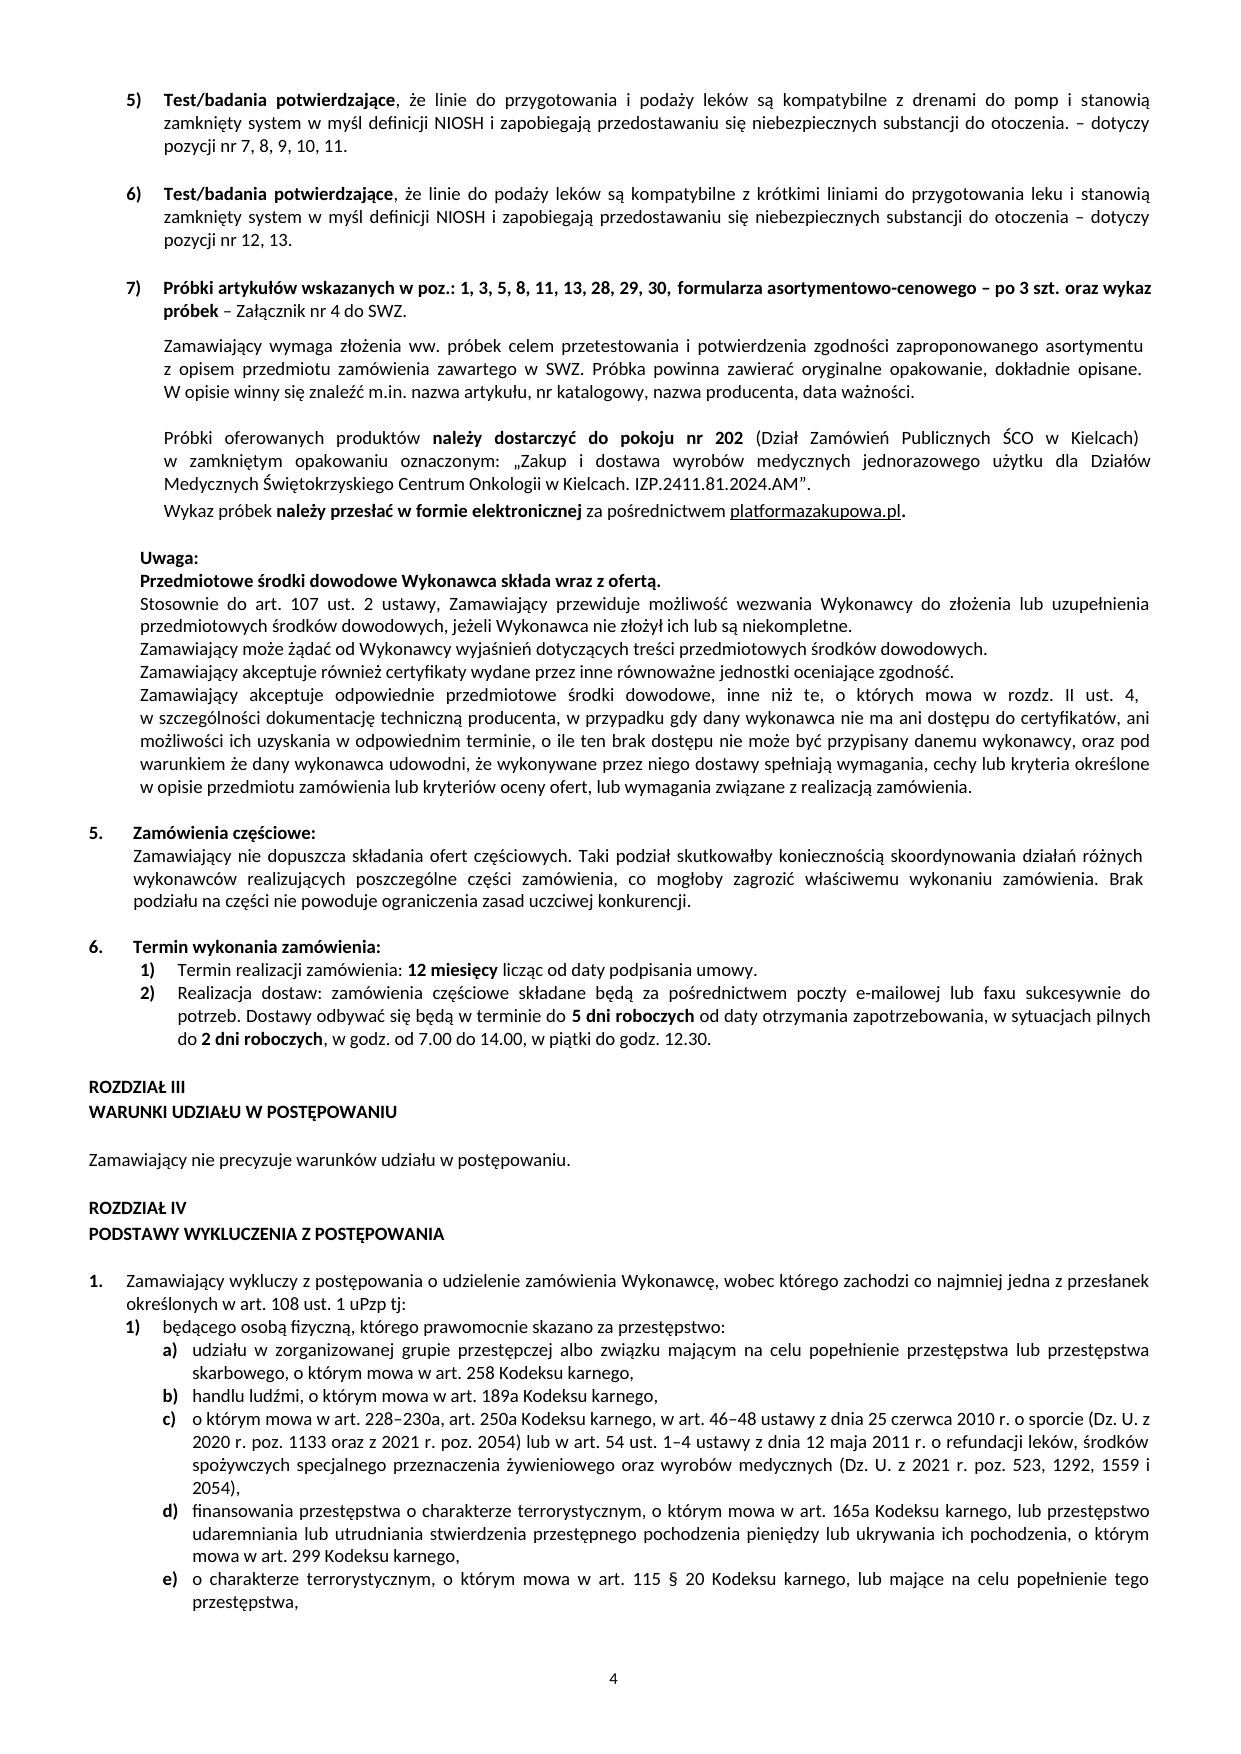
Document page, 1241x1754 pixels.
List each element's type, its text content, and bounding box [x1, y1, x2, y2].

list finansowania przestępstwa o charakterze terrorystycznym, o którym mowa w art. 165a Kodeksu karnego, lub przestępstwo udaremniania lub utrudniania stwierdzenia przestępnego pochodzenia pieniędzy lub ukrywania ich pochodzenia, o którym mowa w art. 299 Kodeksu karnego, [162, 1499, 1152, 1567]
text Uwaga: [140, 546, 1152, 569]
text ROZDZIAŁ IV [89, 1196, 1152, 1219]
list Zamawiający nie precyzuje warunków udziału w postępowaniu. [89, 1148, 1144, 1171]
list Próbki oferowanych produktów należy dostarczyć do pokoju nr 202 (Dział Zamówień Publicznych ŚCO w Kielcach) w zamkniętym opakowaniu oznaczonym: „Zakup i dostawa wyrobów medycznych jednorazowego użytku dla Działów Medycznych Świętokrzyskiego Centrum Onkologii w Kielcach. IZP.2411.81.2024.AM”. [164, 426, 1152, 495]
list Próbki artykułów wskazanych w poz.: 1, 3, 5, 8, 11, 13, 28, 29, 30, formularza asortymentowo-cenowego – po 3 szt. oraz wykaz próbek – Załącznik nr 4 do SWZ. [126, 276, 1152, 322]
text ROZDZIAŁ III [89, 1075, 1152, 1098]
text PODSTAWY WYKLUCZENIA Z POSTĘPOWANIA [89, 1222, 1152, 1244]
list Termin wykonania zamówienia: [89, 935, 1152, 958]
list o którym mowa w art. 228–230a, art. 250a Kodeksu karnego, w art. 46–48 ustawy z dnia 25 czerwca 2010 r. o sporcie (Dz. U. z 2020 r. poz. 1133 oraz z 2021 r. poz. 2054) lub w art. 54 ust. 1–4 ustawy z dnia 12 maja 2011 r. o refundacji leków, środków spożywczych specjalnego przeznaczenia żywieniowego oraz wyrobów medycznych (Dz. U. z 2021 r. poz. 523, 1292, 1559 i 2054), [162, 1407, 1152, 1499]
list będącego osobą fizyczną, którego prawomocnie skazano za przestępstwo: [125, 1315, 1152, 1338]
list Test/badania potwierdzające, że linie do przygotowania i podaży leków są kompatybilne z drenami do pomp i stanowią zamknięty system w myśl definicji NIOSH i zapobiegają przedostawaniu się niebezpiecznych substancji do otoczenia. – dotyczy pozycji nr 7, 8, 9, 10, 11. [126, 89, 1152, 157]
text Stosownie do art. 107 ust. 2 ustawy, Zamawiający przewiduje możliwość wezwania Wykonawcy do złożenia lub uzupełnienia przedmiotowych środków dowodowych, jeżeli Wykonawca nie złożył ich lub są niekompletne. [140, 592, 1152, 637]
list Test/badania potwierdzające, że linie do podaży leków są kompatybilne z krótkimi liniami do przygotowania leku i stanowią zamknięty system w myśl definicji NIOSH i zapobiegają przedostawaniu się niebezpiecznych substancji do otoczenia – dotyczy pozycji nr 12, 13. [126, 182, 1152, 251]
list udziału w zorganizowanej grupie przestępczej albo związku mającym na celu popełnienie przestępstwa lub przestępstwa skarbowego, o którym mowa w art. 258 Kodeksu karnego, [162, 1338, 1152, 1384]
list Zamawiający nie dopuszcza składania ofert częściowych. Taki podział skutkowałby koniecznością skoordynowania działań różnych wykonawców realizujących poszczególne części zamówienia, co mogłoby zagrozić właściwemu wykonaniu zamówienia. Brak podziału na części nie powoduje ograniczenia zasad uczciwej konkurencji. [133, 844, 1144, 912]
text Przedmiotowe środki dowodowe Wykonawca składa wraz z ofertą. [140, 569, 1152, 592]
text Zamawiający akceptuje również certyfikaty wydane przez inne równoważne jednostki oceniające zgodność. [140, 660, 1152, 683]
list Zamawiający wykluczy z postępowania o udzielenie zamówienia Wykonawcę, wobec którego zachodzi co najmniej jedna z przesłanek określonych w art. 108 ust. 1 uPzp tj: [89, 1269, 1152, 1315]
list Zamówienia częściowe: [89, 821, 1152, 844]
text Zamawiający akceptuje odpowiednie przedmiotowe środki dowodowe, inne niż te, o których mowa w rozdz. II ust. 4, w szczególności dokumentację techniczną producenta, w przypadku gdy dany wykonawca nie ma ani dostępu do certyfikatów, ani możliwości ich uzyskania w odpowiednim terminie, o ile ten brak dostępu nie może być przypisany danemu wykonawcy, oraz pod warunkiem że dany wykonawca udowodni, że wykonywane przez niego dostawy spełniają wymagania, cechy lub kryteria określone w opisie przedmiotu zamówienia lub kryteriów oceny ofert, lub wymagania związane z realizacją zamówienia. [140, 683, 1152, 798]
list Zamawiający wymaga złożenia ww. próbek celem przetestowania i potwierdzenia zgodności zaproponowanego asortymentu z opisem przedmiotu zamówienia zawartego w SWZ. Próbka powinna zawierać oryginalne opakowanie, dokładnie opisane. W opisie winny się znaleźć m.in. nazwa artykułu, nr katalogowy, nazwa producenta, data ważności. [164, 334, 1152, 403]
list Realizacja dostaw: zamówienia częściowe składane będą za pośrednictwem poczty e-mailowej lub faxu sukcesywnie do potrzeb. Dostawy odbywać się będą w terminie do 5 dni roboczych od daty otrzymania zapotrzebowania, w sytuacjach pilnych do 2 dni roboczych, w godz. od 7.00 do 14.00, w piątki do godz. 12.30. [140, 981, 1152, 1050]
list handlu ludźmi, o którym mowa w art. 189a Kodeksu karnego, [162, 1384, 1152, 1407]
text Zamawiający może żądać od Wykonawcy wyjaśnień dotyczących treści przedmiotowych środków dowodowych. [140, 637, 1152, 660]
text WARUNKI UDZIAŁU W POSTĘPOWANIU [89, 1100, 1152, 1123]
list o charakterze terrorystycznym, o którym mowa w art. 115 § 20 Kodeksu karnego, lub mające na celu popełnienie tego przestępstwa, [162, 1567, 1152, 1613]
list Termin realizacji zamówienia: 12 miesięcy licząc od daty podpisania umowy. [140, 958, 1152, 981]
list Wykaz próbek należy przesłać w formie elektronicznej za pośrednictwem platformazakupowa.pl. [164, 495, 1152, 523]
